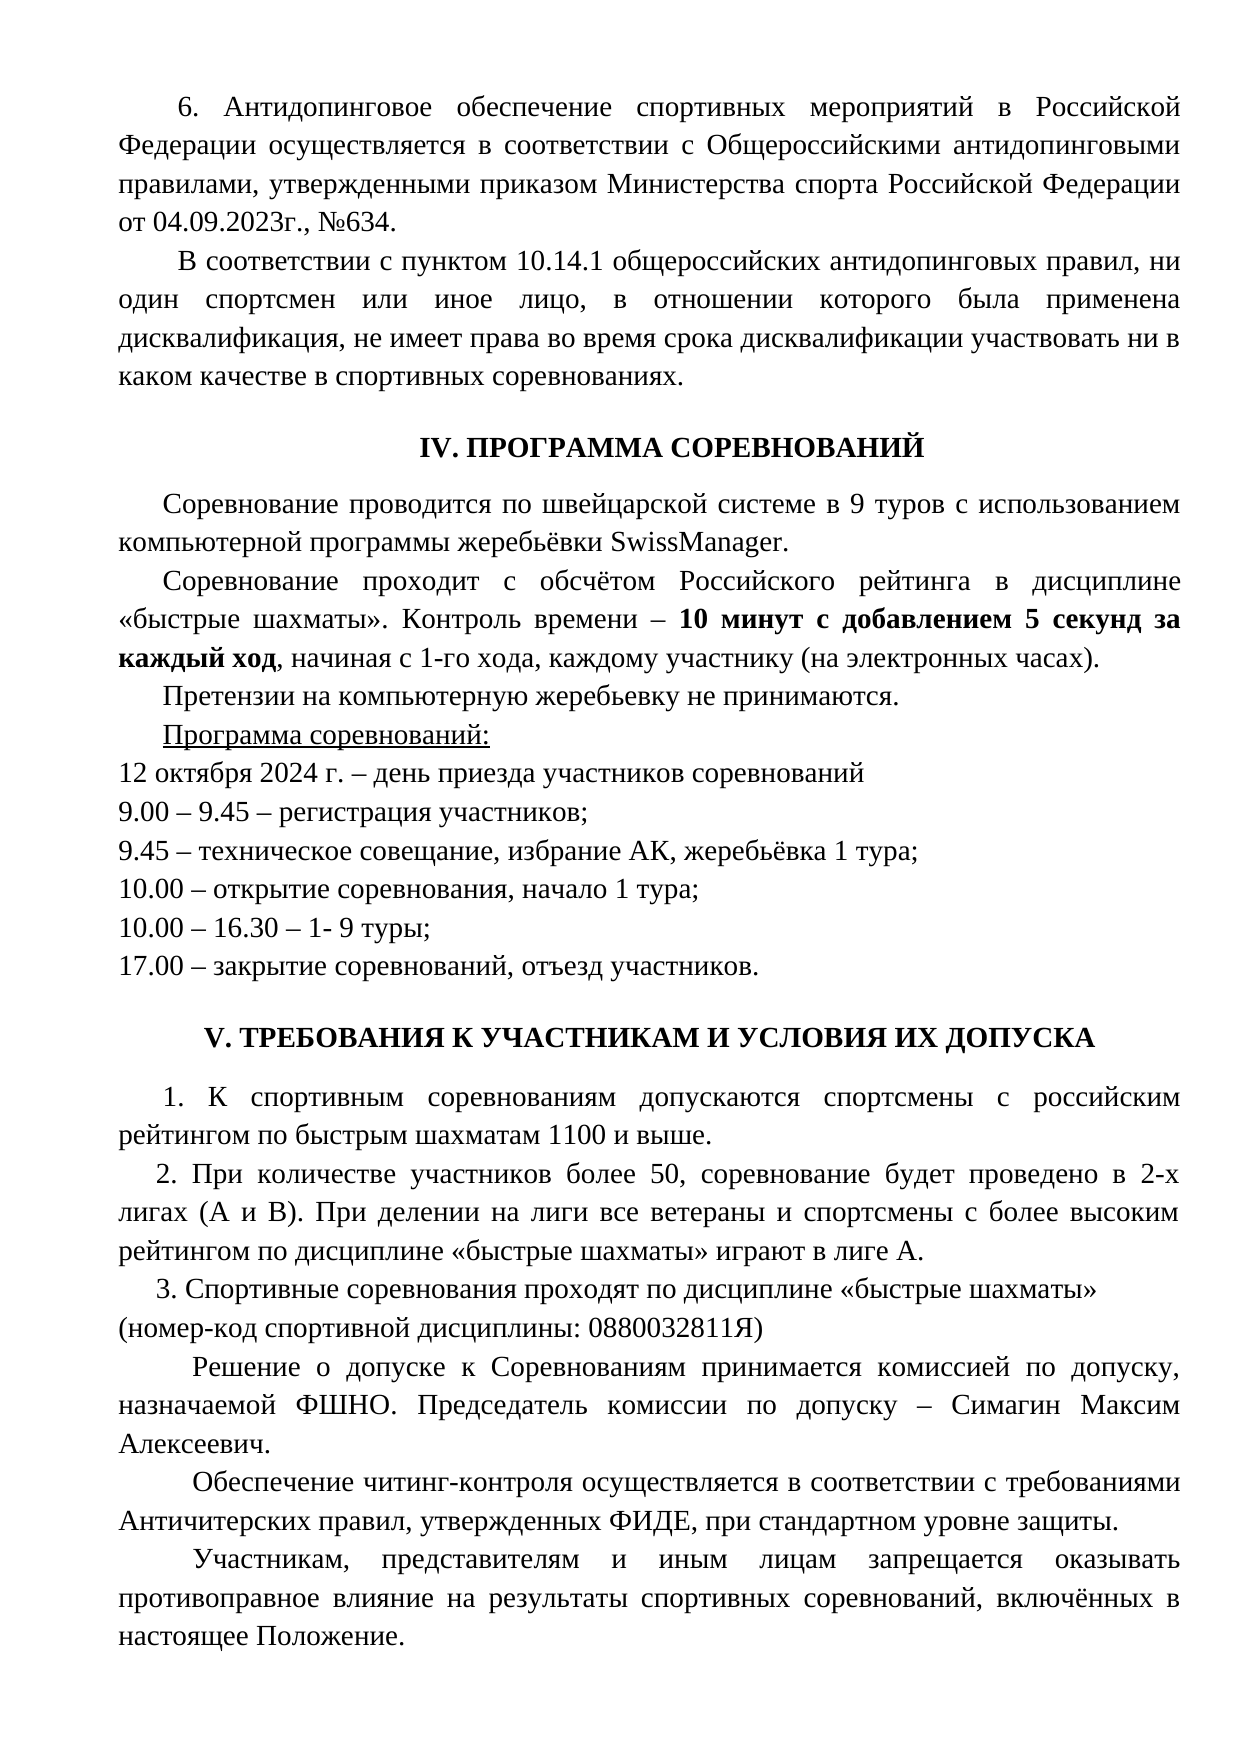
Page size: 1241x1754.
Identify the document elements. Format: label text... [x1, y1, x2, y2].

text V. ТРЕБОВАНИЯ К УЧАСТНИКАМ И УСЛОВИЯ ИХ ДОПУСКА [118, 1020, 1181, 1054]
text Программа соревнований: [118, 717, 1181, 751]
text Обеспечение читинг-контроля осуществляется в соответствии с требованиями Античитерских правил, утвержденных ФИДЕ, при стандартном уровне защиты. [118, 1464, 1181, 1536]
list Претензии на компьютерную жеребьевку не принимаются. [118, 678, 1181, 712]
text 12 октября 2024 г. – день приезда участников соревнований [118, 756, 1181, 789]
list 9.45 – техническое совещание, избрание АК, жеребьёвка 1 тура; [118, 833, 1181, 866]
list Соревнование проводится по швейцарской системе в 9 туров с использованием компьютерной программы жеребьёвки SwissManager. [118, 486, 1181, 558]
text 10.00 – 16.30 – 1- 9 туры; [118, 910, 1181, 943]
text 3. Спортивные соревнования проходят по дисциплине «быстрые шахматы» [118, 1272, 1181, 1305]
text В соответствии с пунктом 10.14.1 общероссийских антидопинговых правил, ни один спортсмен или иное лицо, в отношении которого была применена дисквалификация, не имеет права во время срока дисквалификации участвовать ни в каком качестве в спортивных соревнованиях. [118, 243, 1181, 392]
text 9.00 – 9.45 – регистрация участников; [118, 794, 1181, 828]
text (номер-код спортивной дисциплины: 0880032811Я) [118, 1310, 1181, 1344]
text 10.00 – открытие соревнования, начало 1 тура; [118, 871, 1181, 905]
text 6. Антидопинговое обеспечение спортивных мероприятий в Российской Федерации осуществляется в соответствии с Общероссийскими антидопинговыми правилами, утвержденными приказом Министерства спорта Российской Федерации от 04.09.2023г., №634. [118, 89, 1181, 238]
list IV. ПРОГРАММА СОРЕВНОВАНИЙ [118, 431, 1181, 464]
list 1. К спортивным соревнованиям допускаются спортсмены с российским рейтингом по быстрым шахматам 1100 и выше. [118, 1079, 1181, 1151]
text 2. При количестве участников более 50, соревнование будет проведено в 2-х лигах (А и В). При делении на лиги все ветераны и спортсмены с более высоким рейтингом по дисциплине «быстрые шахматы» играют в лиге А. [118, 1156, 1181, 1267]
text 17.00 – закрытие соревнований, отъезд участников. [118, 948, 1181, 982]
text Участникам, представителям и иным лицам запрещается оказывать противоправное влияние на результаты спортивных соревнований, включённых в настоящее Положение. [118, 1541, 1181, 1652]
text Решение о допуске к Соревнованиям принимается комиссией по допуску, назначаемой ФШНО. Председатель комиссии по допуску – Симагин Максим Алексеевич. [118, 1349, 1181, 1459]
list Соревнование проходит с обсчётом Российского рейтинга в дисциплине «быстрые шахматы». Контроль времени – 10 минут с добавлением 5 секунд за каждый ход, начиная с 1-го хода, каждому участнику (на электронных часах). [118, 563, 1181, 673]
